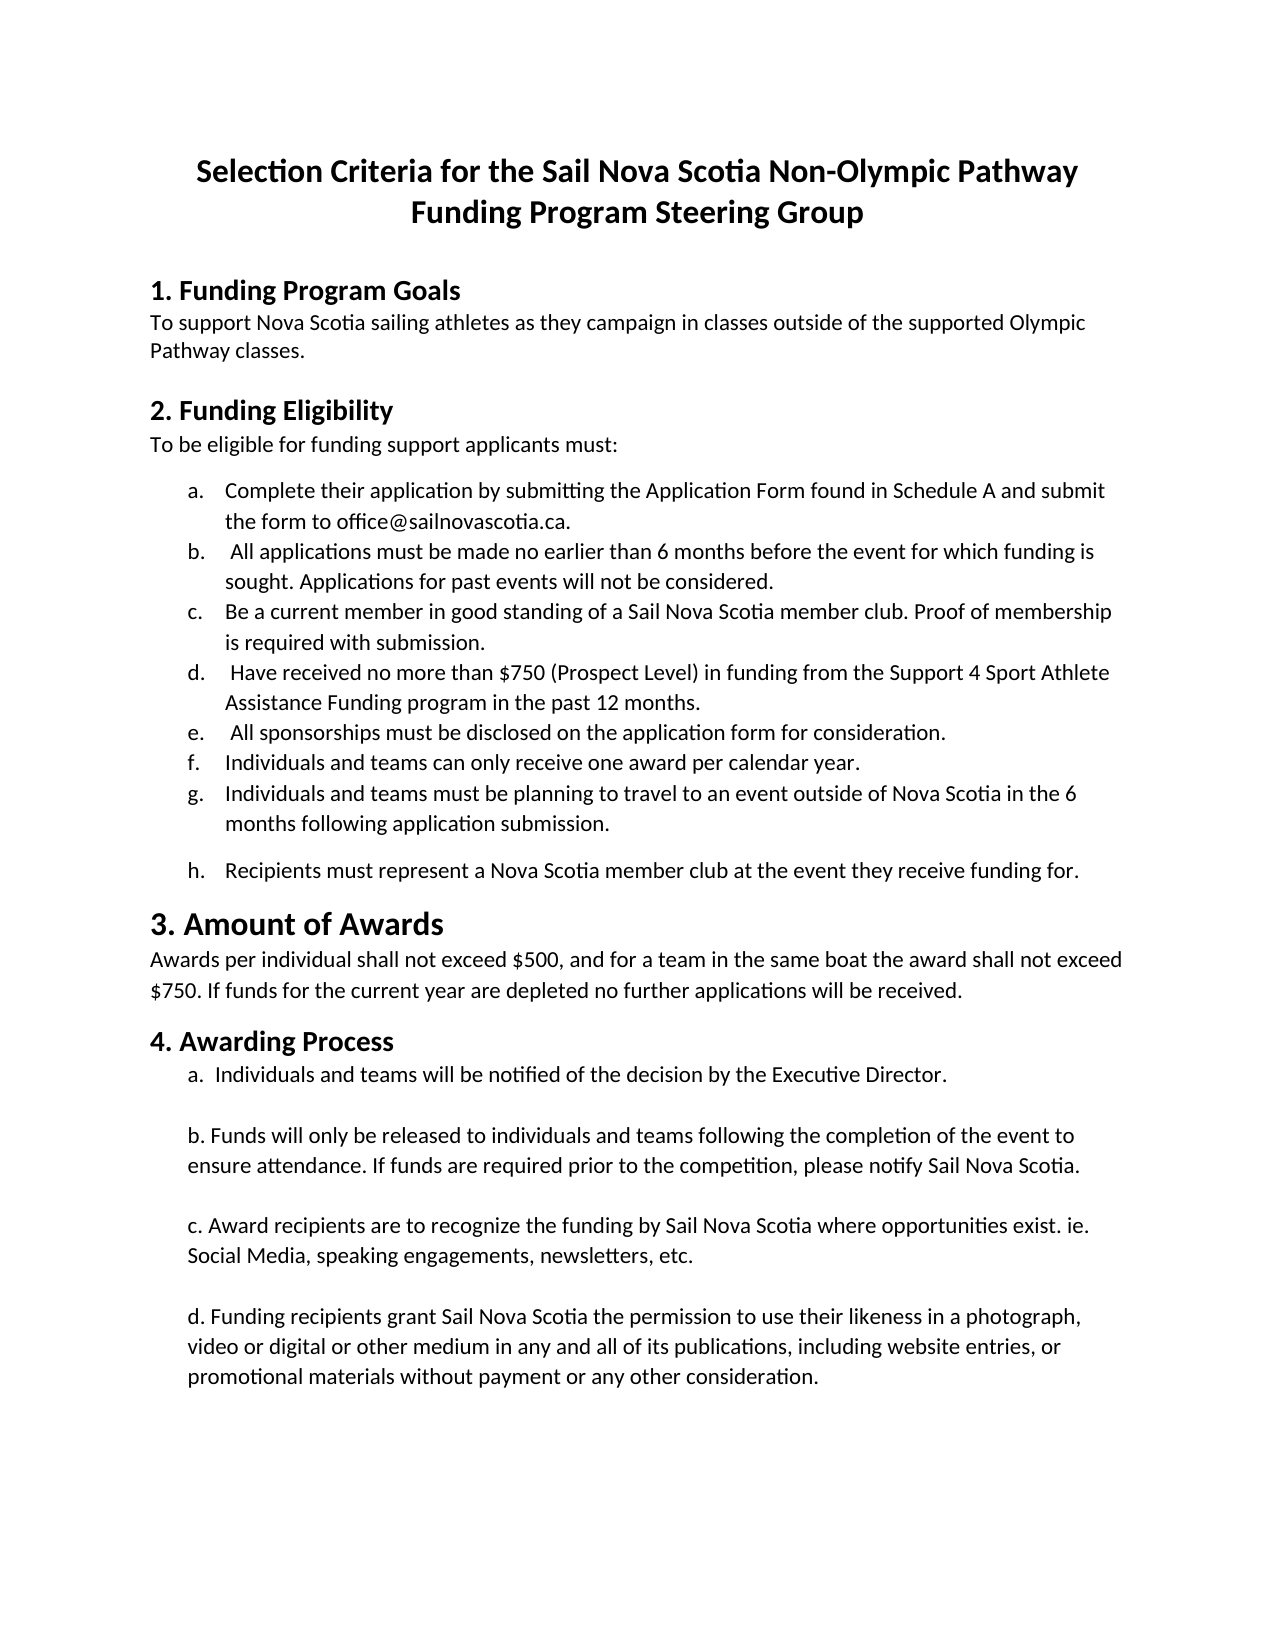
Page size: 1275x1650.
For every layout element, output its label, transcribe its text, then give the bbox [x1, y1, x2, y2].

text 3. Amount of Awards Awards per individual shall not exceed $500, and for a team in the same boat the award shall not exceed $750. If funds for the current year are depleted no further applications will be received. [150, 903, 1125, 1004]
list Be a current member in good standing of a Sail Nova Scotia member club. Proof of membership is required with submission. [187, 597, 1125, 656]
text 1. Funding Program Goals To support Nova Scotia sailing athletes as they campaign in classes outside of the supported Olympic Pathway classes. [150, 272, 1125, 392]
list Complete their application by submitting the Application Form found in Schedule A and submit the form to office@sailnovascotia.ca. [187, 477, 1125, 535]
text 2. Funding Eligibility To be eligible for funding support applicants must: [150, 392, 1125, 458]
list All applications must be made no earlier than 6 months before the event for which funding is sought. Applications for past events will not be considered. [187, 537, 1125, 595]
list Individuals and teams must be planning to travel to an event outside of Nova Scotia in the 6 months following application submission. [187, 779, 1125, 837]
list Recipients must represent a Nova Scotia member club at the event they receive funding for. [187, 856, 1125, 884]
list Have received no more than $750 (Prospect Level) in funding from the Support 4 Sport Athlete Assistance Funding program in the past 12 months. [187, 658, 1125, 716]
text Selection Criteria for the Sail Nova Scotia Non-Olympic Pathway Funding Program Steering Group [150, 150, 1125, 231]
list All sponsorships must be disclosed on the application form for consideration. [187, 718, 1125, 746]
list Individuals and teams can only receive one award per calendar year. [187, 748, 1125, 776]
text 4. Awarding Process a. Individuals and teams will be notified of the decision by the Executive Director. b. Funds will only be released to individuals and teams following the completion of the event to ensure attendance. If funds are required prior to the competition, please notify Sail Nova Scotia. c. Award recipients are to recognize the funding by Sail Nova Scotia where opportunities exist. ie. Social Media, speaking engagements, newsletters, etc. d. Funding recipients grant Sail Nova Scotia the permission to use their likeness in a photograph, video or digital or other medium in any and all of its publications, including website entries, or promotional materials without payment or any other consideration. [150, 1023, 1125, 1391]
